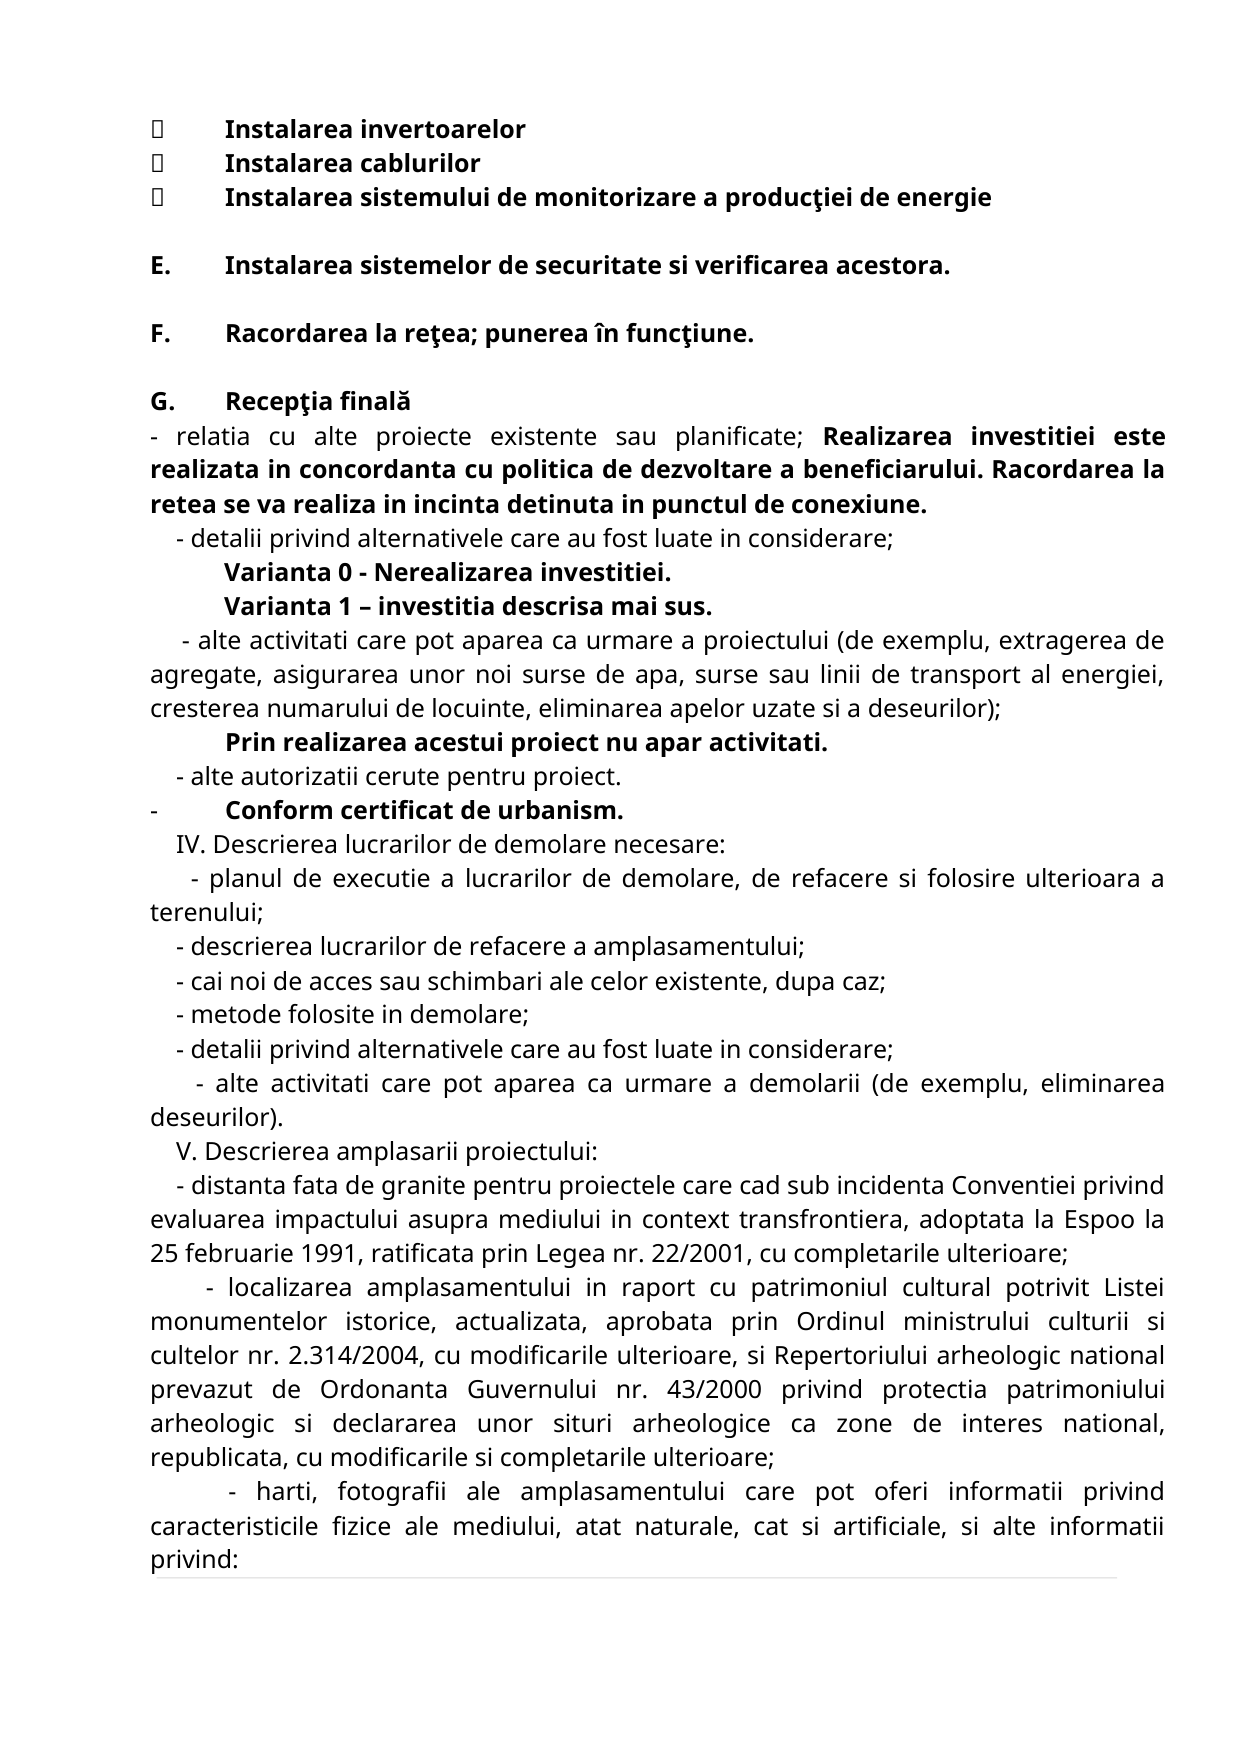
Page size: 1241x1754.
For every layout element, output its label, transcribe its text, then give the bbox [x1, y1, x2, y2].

text V. Descrierea amplasarii proiectului: [150, 1133, 1167, 1167]
text E. Instalarea sistemelor de securitate si verificarea acestora. [150, 248, 1167, 282]
text Varianta 0 - Nerealizarea investitiei. [150, 554, 1167, 588]
text  Instalarea invertoarelor [150, 112, 1167, 146]
text - alte activitati care pot aparea ca urmare a proiectului (de exemplu, extragerea de agregate, asigurarea unor noi surse de apa, surse sau linii de transport al energiei, cresterea numarului de locuinte, eliminarea apelor uzate si a deseurilor); [150, 622, 1167, 725]
text  Instalarea sistemului de monitorizare a producţiei de energie [150, 180, 1167, 214]
text - relatia cu alte proiecte existente sau planificate; Realizarea investitiei este realizata in concordanta cu politica de dezvoltare a beneficiarului. Racordarea la retea se va realiza in incinta detinuta in punctul de conexiune. [150, 418, 1167, 520]
text - planul de executie a lucrarilor de demolare, de refacere si folosire ulterioara a terenului; [150, 861, 1167, 929]
text - harti, fotografii ale amplasamentului care pot oferi informatii privind caracteristicile fizice ale mediului, atat naturale, cat si artificiale, si alte informatii privind: [150, 1474, 1167, 1576]
text Varianta 1 – investitia descrisa mai sus. [150, 588, 1167, 622]
text - metode folosite in demolare; [150, 997, 1167, 1031]
text - descrierea lucrarilor de refacere a amplasamentului; [150, 929, 1167, 963]
text - alte autorizatii cerute pentru proiect. [150, 759, 1167, 793]
text - detalii privind alternativele care au fost luate in considerare; [150, 520, 1167, 554]
text IV. Descrierea lucrarilor de demolare necesare: [150, 827, 1167, 861]
text - detalii privind alternativele care au fost luate in considerare; [150, 1031, 1167, 1065]
text - Conform certificat de urbanism. [150, 793, 1167, 827]
text F. Racordarea la reţea; punerea în funcţiune. [150, 316, 1167, 350]
text - alte activitati care pot aparea ca urmare a demolarii (de exemplu, eliminarea deseurilor). [150, 1065, 1167, 1133]
text  Instalarea cablurilor [150, 146, 1167, 180]
text G. Recepţia finală [150, 384, 1167, 418]
text Prin realizarea acestui proiect nu apar activitati. [150, 725, 1167, 759]
text - cai noi de acces sau schimbari ale celor existente, dupa caz; [150, 963, 1167, 997]
text - distanta fata de granite pentru proiectele care cad sub incidenta Conventiei privind evaluarea impactului asupra mediului in context transfrontiera, adoptata la Espoo la 25 februarie 1991, ratificata prin Legea nr. 22/2001, cu completarile ulterioare; [150, 1167, 1167, 1270]
text - localizarea amplasamentului in raport cu patrimoniul cultural potrivit Listei monumentelor istorice, actualizata, aprobata prin Ordinul ministrului culturii si cultelor nr. 2.314/2004, cu modificarile ulterioare, si Repertoriului arheologic national prevazut de Ordonanta Guvernului nr. 43/2000 privind protectia patrimoniului arheologic si declararea unor situri arheologice ca zone de interes national, republicata, cu modificarile si completarile ulterioare; [150, 1270, 1167, 1474]
